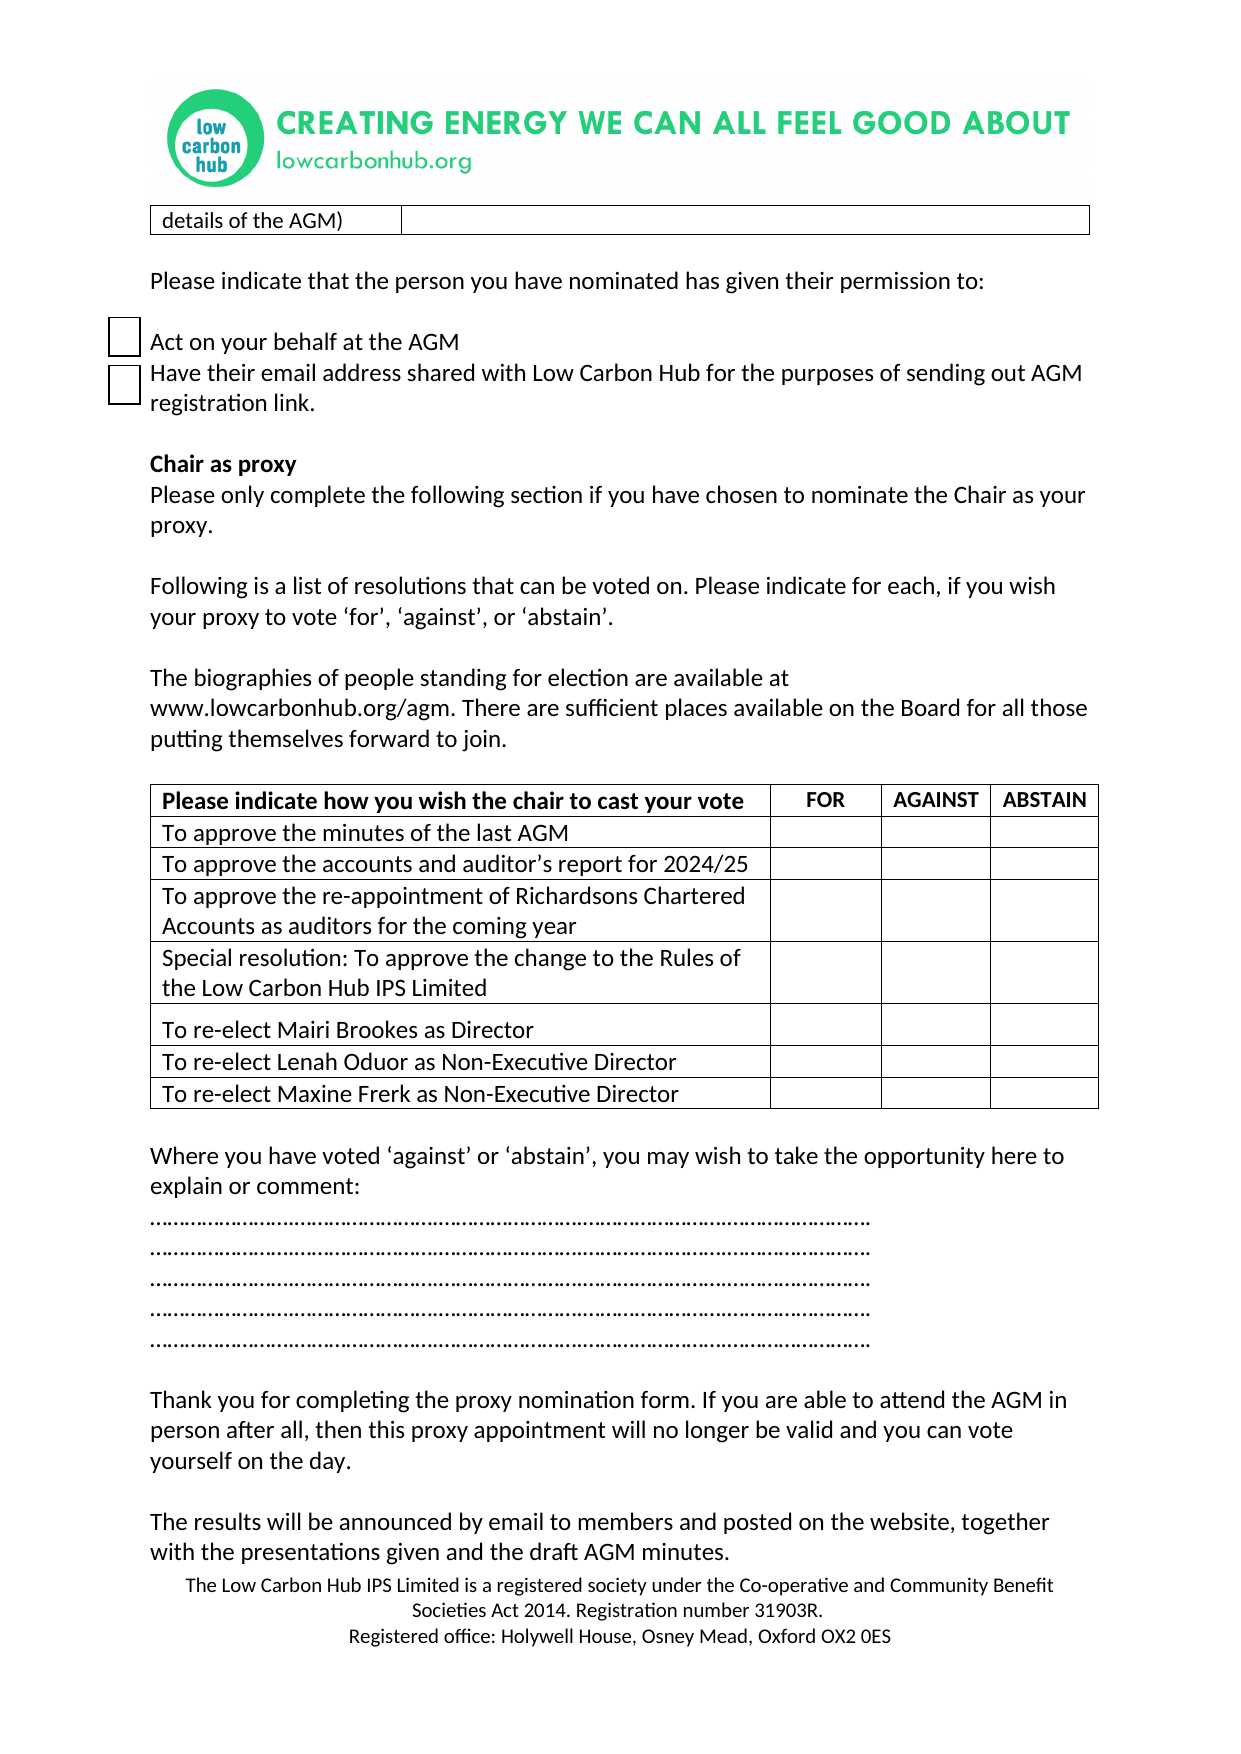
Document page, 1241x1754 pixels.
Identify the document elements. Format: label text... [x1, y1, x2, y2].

table_cell [991, 817, 1098, 847]
table_cell [882, 1078, 990, 1108]
table_cell [402, 206, 1089, 234]
text …………………….…………………….…………………….…………………….……………………. [150, 1262, 1090, 1292]
table_cell [991, 942, 1098, 1003]
text Following is a list of resolutions that can be voted on. Please indicate for each, if you wish your proxy to vote ‘for’, ‘against’, or ‘abstain’. [150, 571, 1090, 632]
table_cell [882, 1004, 990, 1045]
table_cell [771, 1046, 881, 1077]
text The results will be announced by email to members and posted on the website, together with the presentations given and the draft AGM minutes. [150, 1506, 1090, 1567]
table_cell [882, 848, 990, 879]
picture [150, 75, 1089, 205]
text Chair as proxy [150, 448, 1090, 479]
table_header FOR [771, 785, 881, 816]
table_cell [991, 848, 1098, 879]
table_cell [991, 1078, 1098, 1108]
table_cell To approve the accounts and auditor’s report for 2024/25 [151, 848, 770, 879]
table_cell [771, 880, 881, 941]
table_cell [771, 1078, 881, 1108]
table_header ABSTAIN [991, 785, 1098, 816]
text …………………….…………………….…………………….…………………….……………………. [150, 1323, 1090, 1353]
table_header AGAINST [882, 785, 990, 816]
text Please only complete the following section if you have chosen to nominate the Chair as your proxy. [150, 479, 1090, 540]
table_cell [991, 1046, 1098, 1077]
text …………………….…………………….…………………….…………………….……………………. [150, 1201, 1090, 1231]
text Thank you for completing the proxy nomination form. If you are able to attend the AGM in person after all, then this proxy appointment will no longer be valid and you can vote yourself on the day. [150, 1384, 1090, 1476]
table_cell [771, 817, 881, 847]
table_cell To re-elect Maxine Frerk as Non-Executive Director [151, 1078, 770, 1108]
text Please indicate that the person you have nominated has given their permission to: [150, 265, 1090, 296]
text Where you have voted ‘against’ or ‘abstain’, you may wish to take the opportunity here to explain or comment: [150, 1140, 1090, 1201]
table_cell To approve the minutes of the last AGM [151, 817, 770, 847]
table_cell [991, 1004, 1098, 1045]
table_cell To re-elect Mairi Brookes as Director [151, 1004, 770, 1045]
table_cell Email address of your proxy (so we can contact them with the access details of the AGM) [151, 206, 401, 234]
table_cell [771, 848, 881, 879]
table_cell [882, 817, 990, 847]
table_cell [991, 880, 1098, 941]
text …………………….…………………….…………………….…………………….……………………. [150, 1292, 1090, 1323]
table_cell Special resolution: To approve the change to the Rules of the Low Carbon Hub IPS Limited [151, 942, 770, 1003]
text …………………….…………………….…………………….…………………….……………………. [150, 1231, 1090, 1262]
table_cell To approve the re-appointment of Richardsons Chartered Accounts as auditors for the coming year [151, 880, 770, 941]
table_header Please indicate how you wish the chair to cast your vote [151, 785, 770, 816]
table_cell To re-elect Lenah Oduor as Non-Executive Director [151, 1046, 770, 1077]
table_cell [771, 1004, 881, 1045]
table_cell [771, 942, 881, 1003]
table_cell [882, 942, 990, 1003]
table_cell [882, 880, 990, 941]
text The biographies of people standing for election are available at www.lowcarbonhub.org/agm. There are sufficient places available on the Board for all those putting themselves forward to join. [150, 662, 1090, 754]
table_cell [882, 1046, 990, 1077]
text Act on your behalf at the AGM [150, 326, 1090, 357]
text Have their email address shared with Low Carbon Hub for the purposes of sending out AGM registration link. [150, 357, 1090, 418]
